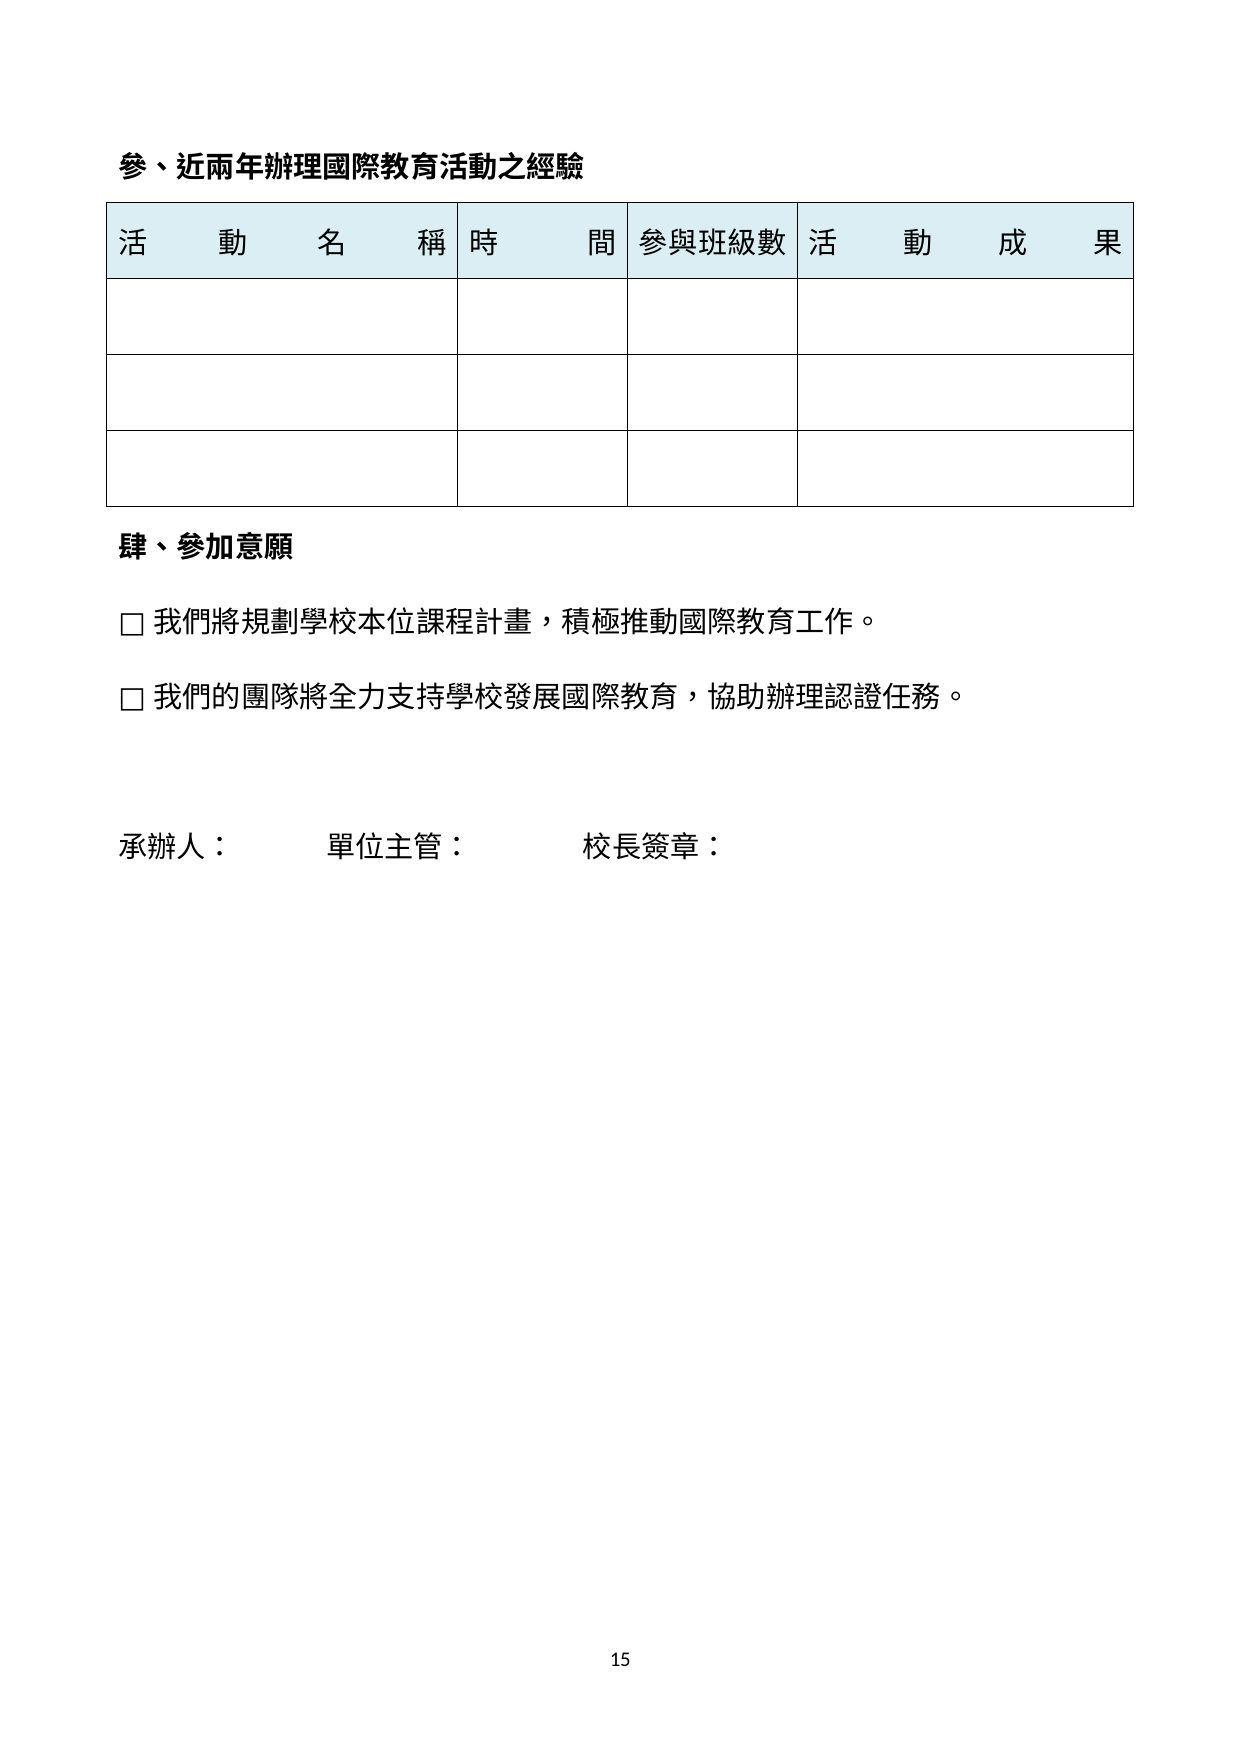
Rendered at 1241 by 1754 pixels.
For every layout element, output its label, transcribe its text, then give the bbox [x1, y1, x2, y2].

text 承辦人： 單位主管： 校長簽章： [118, 807, 1122, 882]
text 參、近兩年辦理國際教育活動之經驗 [118, 127, 1122, 202]
table_cell [458, 279, 627, 354]
table_cell [798, 355, 1133, 430]
table_cell [107, 431, 457, 506]
table_cell [798, 431, 1133, 506]
table_cell [628, 431, 797, 506]
table_cell [107, 355, 457, 430]
table_cell [458, 355, 627, 430]
text □ 我們將規劃學校本位課程計畫，積極推動國際教育工作。 [118, 582, 1122, 657]
table_cell [107, 279, 457, 354]
text 肆、參加意願 [118, 507, 1122, 582]
table_header 活動成果 [798, 203, 1133, 278]
table_header 時間 [458, 203, 627, 278]
table_cell [628, 279, 797, 354]
table_cell [458, 431, 627, 506]
table_cell [628, 355, 797, 430]
table_header 活動名稱 [107, 203, 457, 278]
table_cell [798, 279, 1133, 354]
text □ 我們的團隊將全力支持學校發展國際教育，協助辦理認證任務。 [118, 657, 1122, 732]
table_header 參與班級數 [628, 203, 797, 278]
